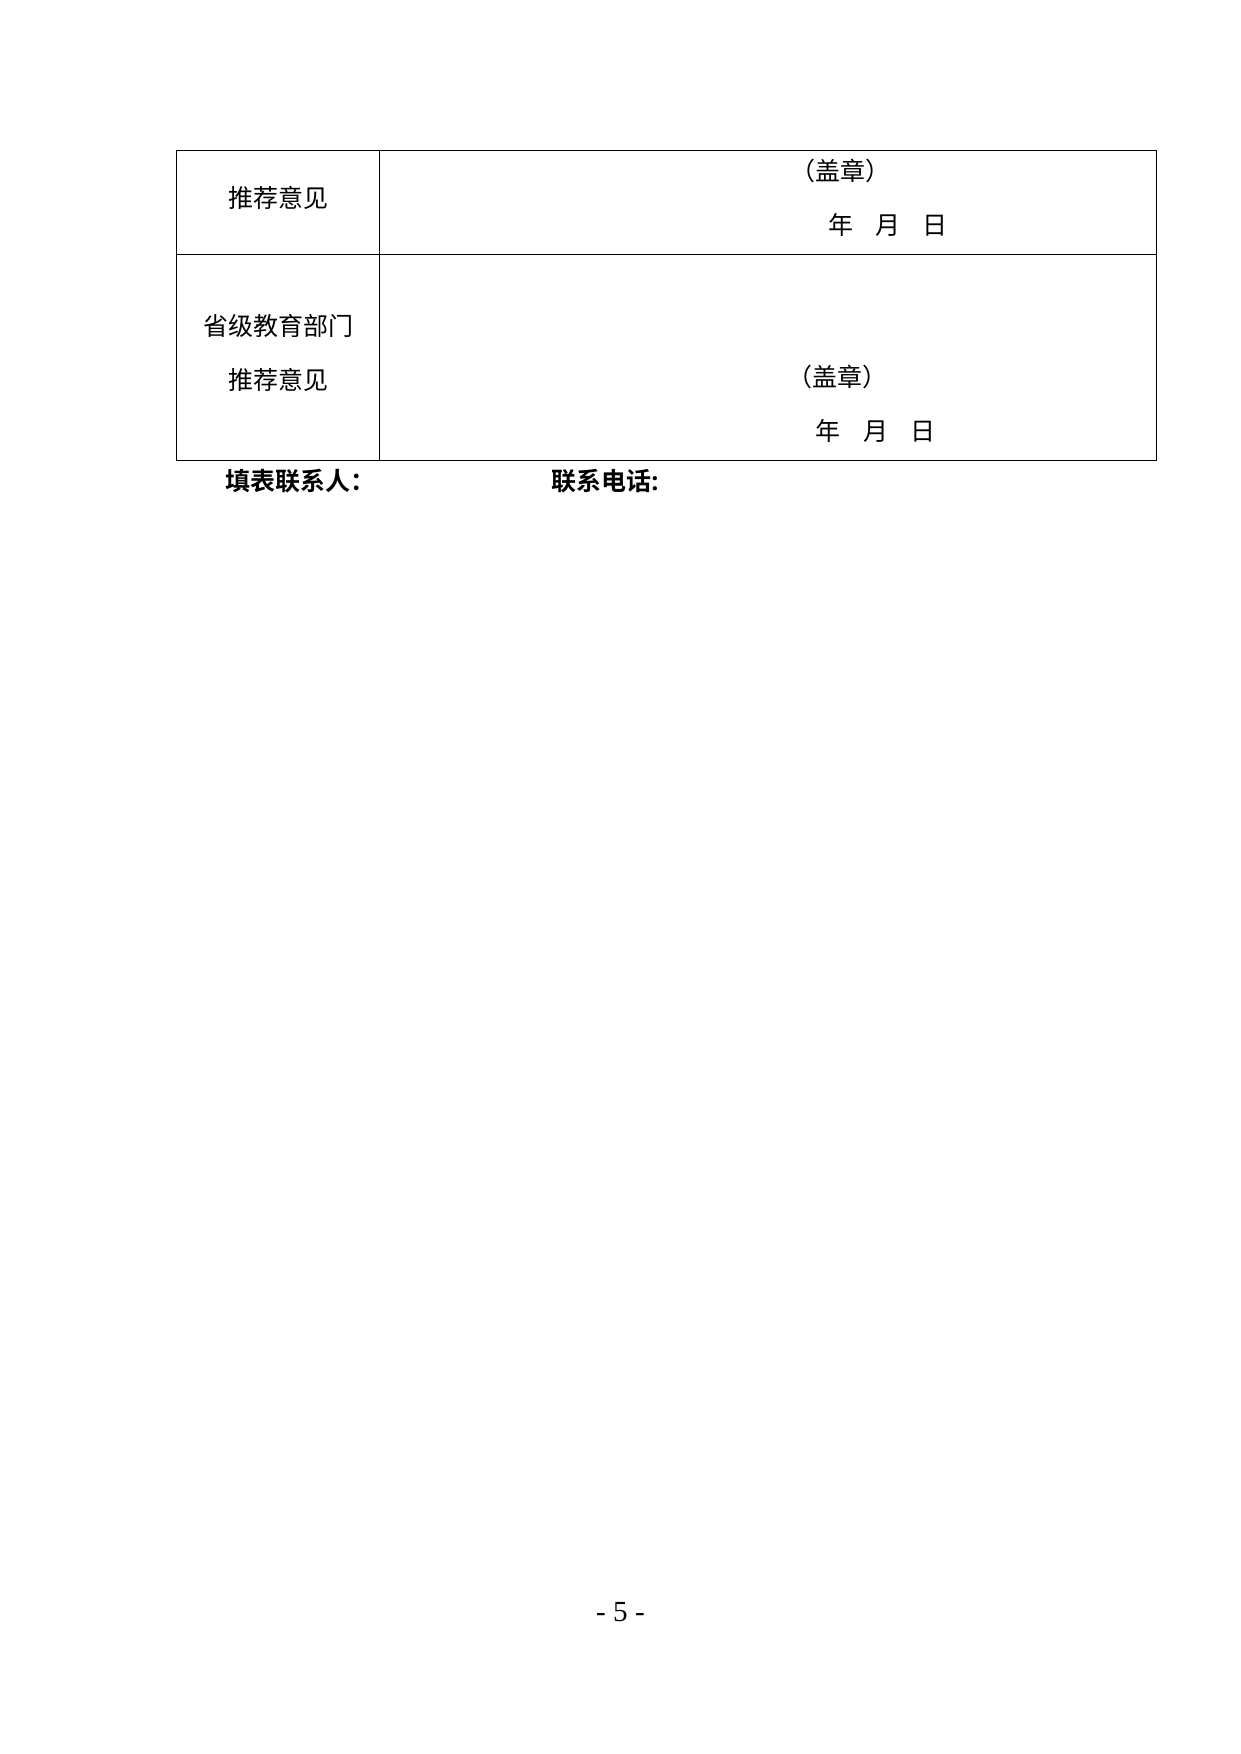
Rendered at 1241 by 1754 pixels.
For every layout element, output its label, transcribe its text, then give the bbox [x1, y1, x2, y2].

table_cell （盖章） 年 月 日 [380, 255, 1156, 460]
table_cell 区学习办（协会分支机构） 推荐意见 [177, 151, 379, 254]
table_cell 省级教育部门 推荐意见 [177, 255, 379, 460]
table_cell （盖章） 年 月 日 [380, 151, 1156, 254]
text 填表联系人： 联系电话: [187, 461, 1053, 498]
